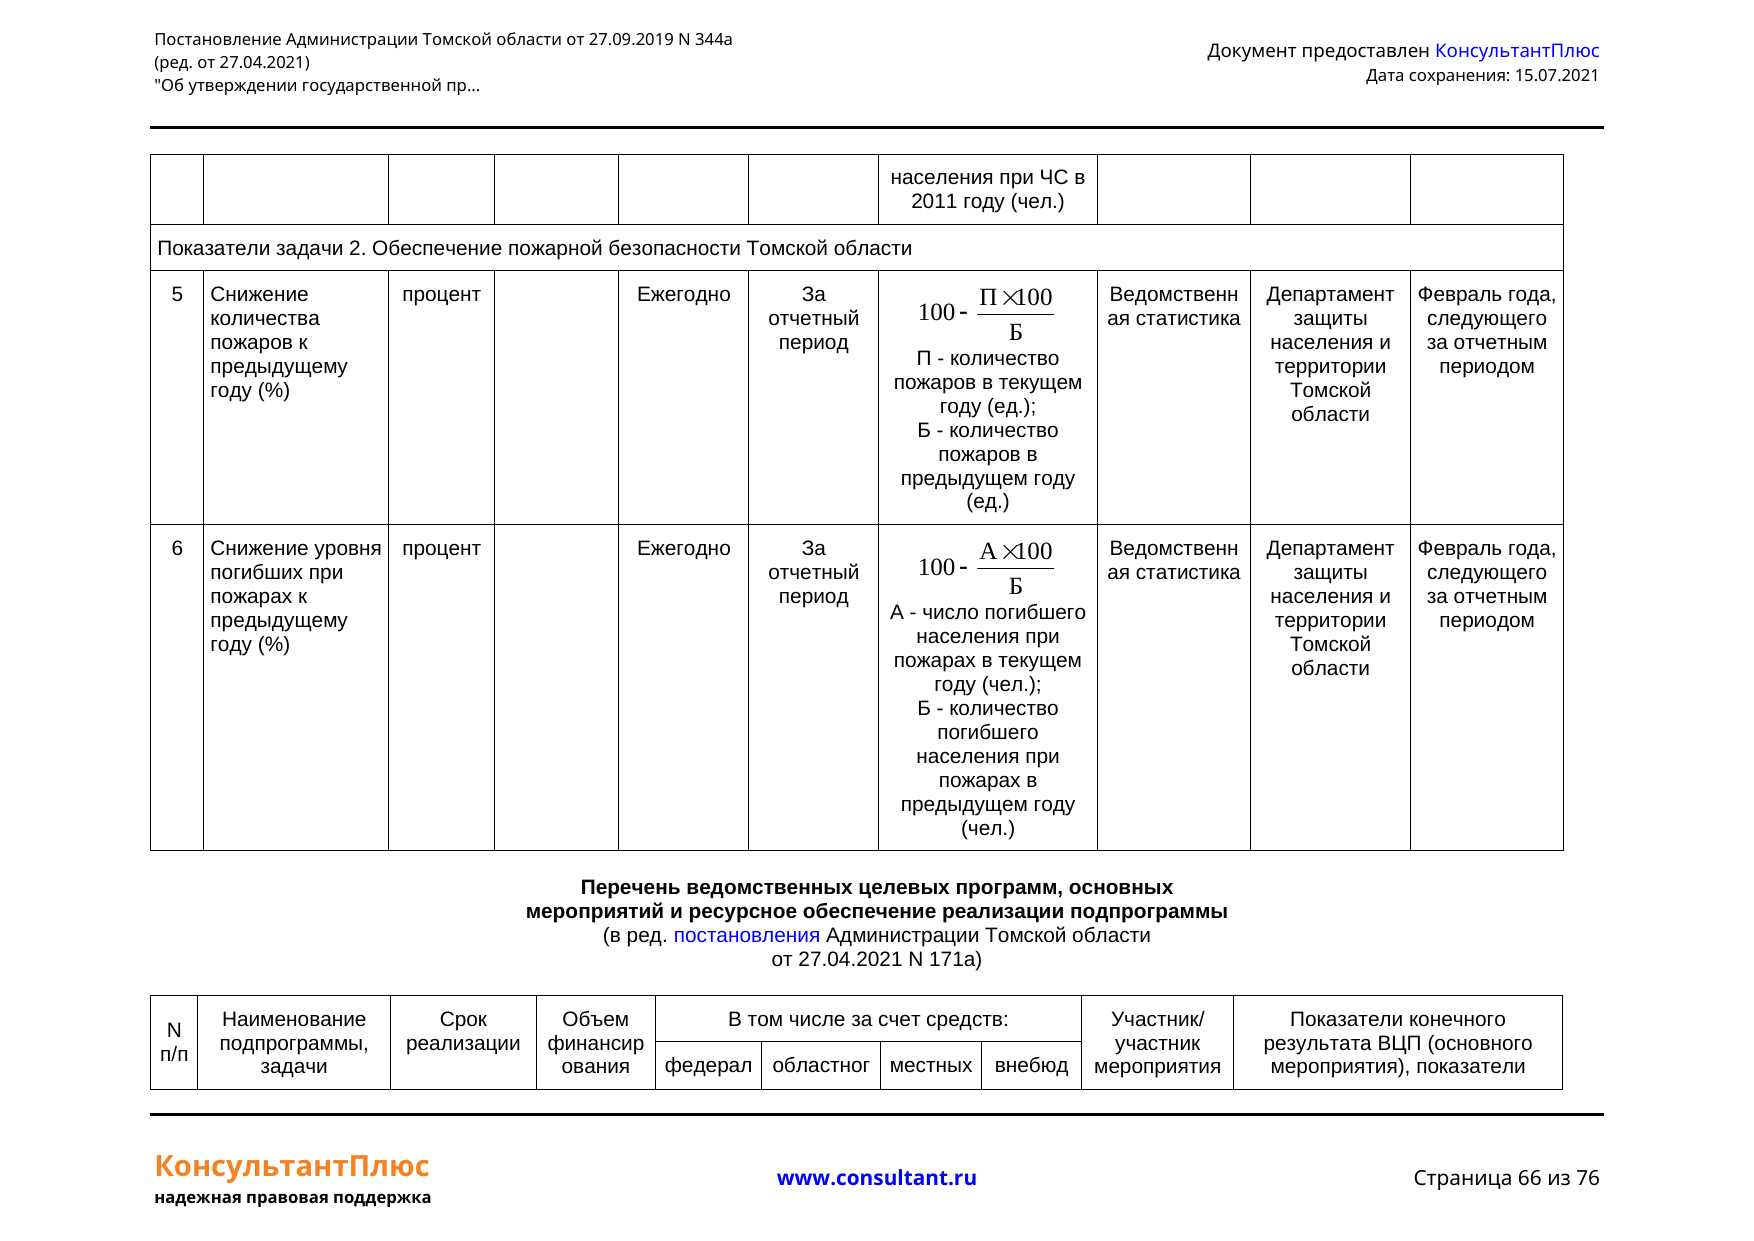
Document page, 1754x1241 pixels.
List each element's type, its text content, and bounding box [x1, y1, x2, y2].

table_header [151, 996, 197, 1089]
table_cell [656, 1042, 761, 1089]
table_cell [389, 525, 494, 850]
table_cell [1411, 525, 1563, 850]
text (в ред. постановления Администрации Томской области [150, 923, 1604, 947]
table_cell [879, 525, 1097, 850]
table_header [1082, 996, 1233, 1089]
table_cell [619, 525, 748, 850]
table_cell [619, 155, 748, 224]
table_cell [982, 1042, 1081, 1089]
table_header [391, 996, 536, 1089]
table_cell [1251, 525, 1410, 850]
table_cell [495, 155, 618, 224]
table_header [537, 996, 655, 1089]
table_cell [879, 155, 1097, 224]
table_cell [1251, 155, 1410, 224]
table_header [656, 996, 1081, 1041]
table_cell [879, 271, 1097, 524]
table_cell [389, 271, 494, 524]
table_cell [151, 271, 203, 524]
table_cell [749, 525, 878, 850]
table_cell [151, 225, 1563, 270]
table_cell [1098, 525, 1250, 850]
title мероприятий и ресурсное обеспечение реализации подпрограммы [150, 899, 1604, 923]
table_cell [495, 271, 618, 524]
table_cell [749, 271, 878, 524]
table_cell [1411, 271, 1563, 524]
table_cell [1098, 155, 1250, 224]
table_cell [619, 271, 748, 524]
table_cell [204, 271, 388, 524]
text от 27.04.2021 N 171а) [150, 947, 1604, 971]
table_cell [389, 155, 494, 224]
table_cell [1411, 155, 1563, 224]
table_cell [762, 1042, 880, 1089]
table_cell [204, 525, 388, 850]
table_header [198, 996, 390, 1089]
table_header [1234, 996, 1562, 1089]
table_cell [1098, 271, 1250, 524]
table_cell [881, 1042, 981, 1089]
title Перечень ведомственных целевых программ, основных [150, 875, 1604, 899]
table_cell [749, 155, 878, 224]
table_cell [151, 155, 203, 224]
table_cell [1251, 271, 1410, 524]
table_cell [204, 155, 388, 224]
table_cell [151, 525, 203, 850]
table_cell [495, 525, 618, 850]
